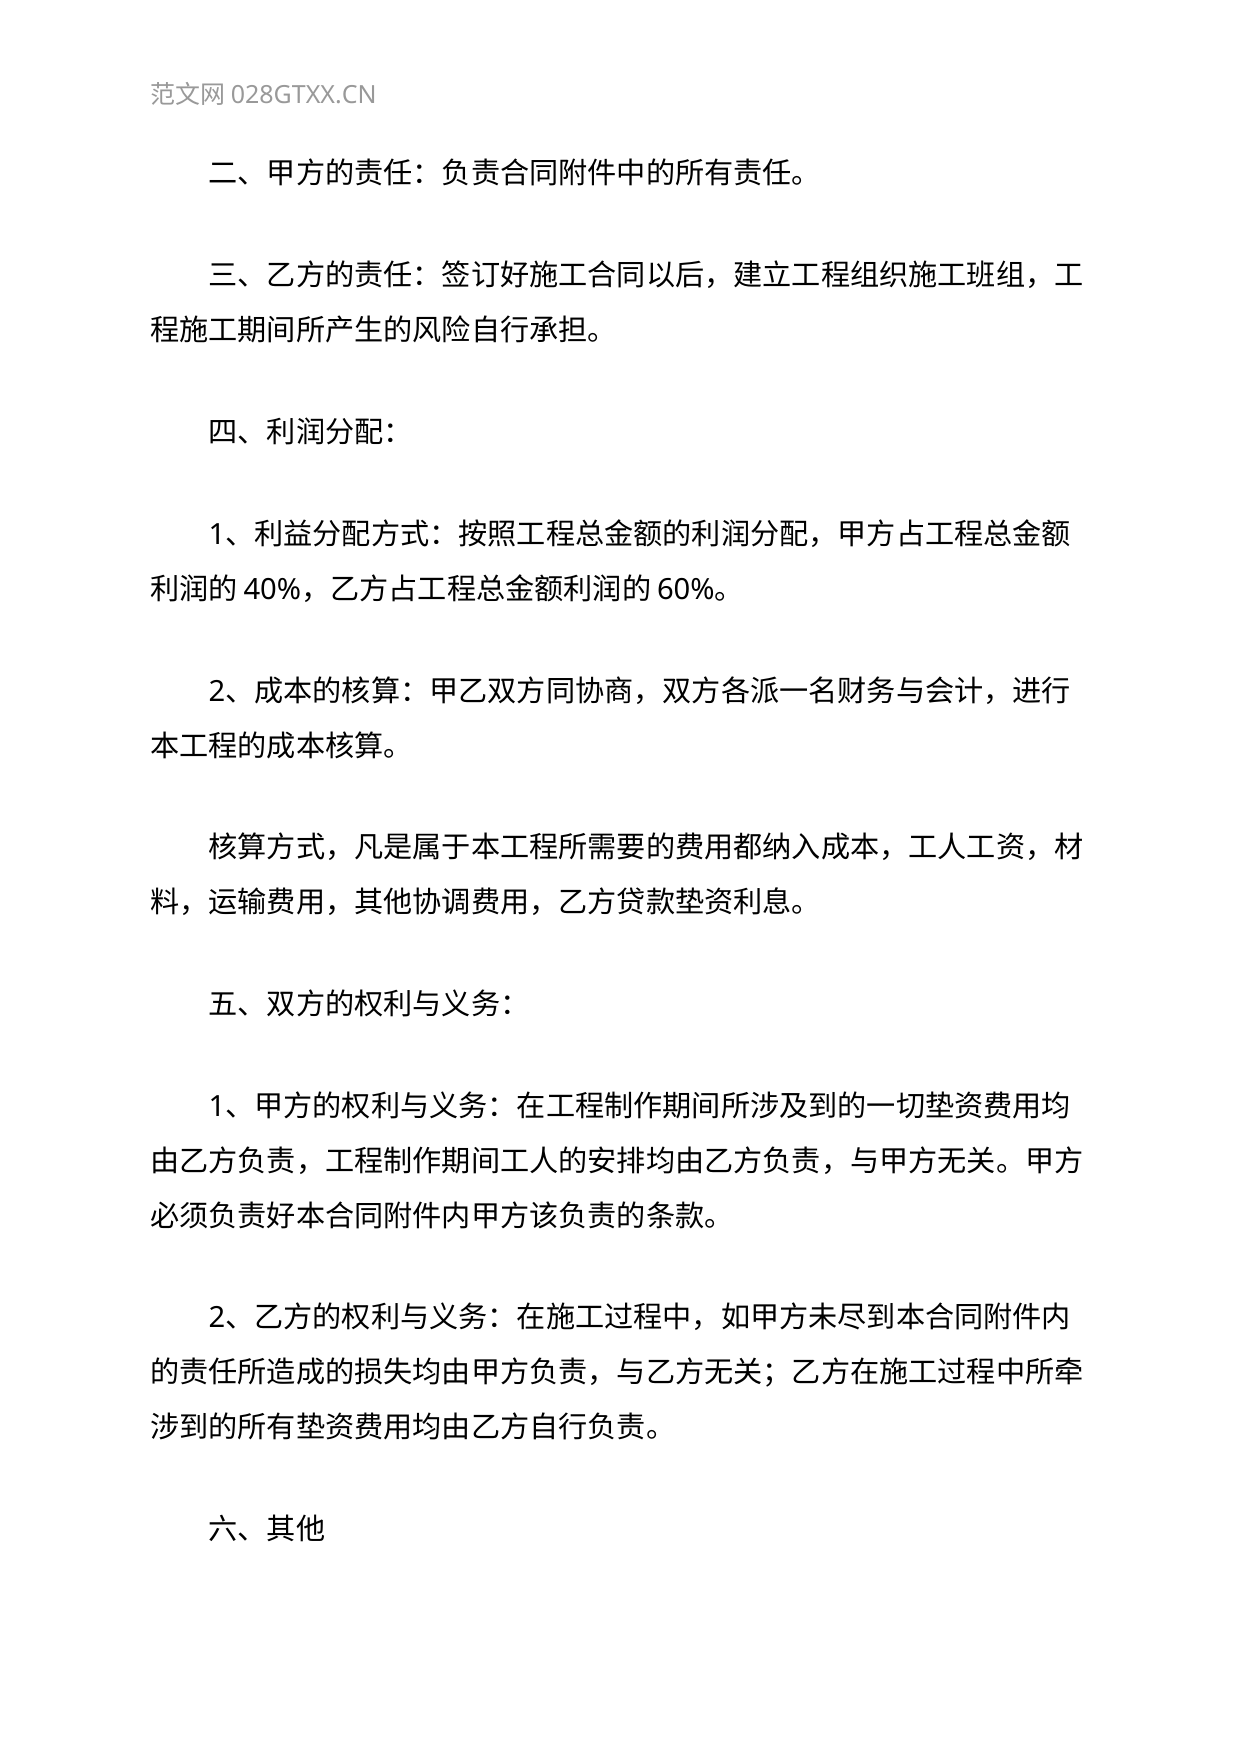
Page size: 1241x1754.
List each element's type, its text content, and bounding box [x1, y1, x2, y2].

text 三、乙方的责任：签订好施工合同以后，建立工程组织施工班组，工程施工期间所产生的风险自行承担。 [150, 252, 1090, 349]
text 2、乙方的权利与义务：在施工过程中，如甲方未尽到本合同附件内的责任所造成的损失均由甲方负责，与乙方无关；乙方在施工过程中所牵涉到的所有垫资费用均由乙方自行负责。 [150, 1294, 1090, 1446]
text 核算方式，凡是属于本工程所需要的费用都纳入成本，工人工资，材料，运输费用，其他协调费用，乙方贷款垫资利息。 [150, 824, 1090, 921]
text 四、利润分配： [150, 408, 1090, 451]
text 六、其他 [150, 1506, 1090, 1548]
text 1、利益分配方式：按照工程总金额的利润分配，甲方占工程总金额利润的40%，乙方占工程总金额利润的60%。 [150, 510, 1090, 608]
text 2、成本的核算：甲乙双方同协商，双方各派一名财务与会计，进行本工程的成本核算。 [150, 667, 1090, 764]
text 1、甲方的权利与义务：在工程制作期间所涉及到的一切垫资费用均由乙方负责，工程制作期间工人的安排均由乙方负责，与甲方无关。甲方必须负责好本合同附件内甲方该负责的条款。 [150, 1082, 1090, 1234]
text 二、甲方的责任：负责合同附件中的所有责任。 [150, 150, 1090, 192]
text 五、双方的权利与义务： [150, 981, 1090, 1023]
